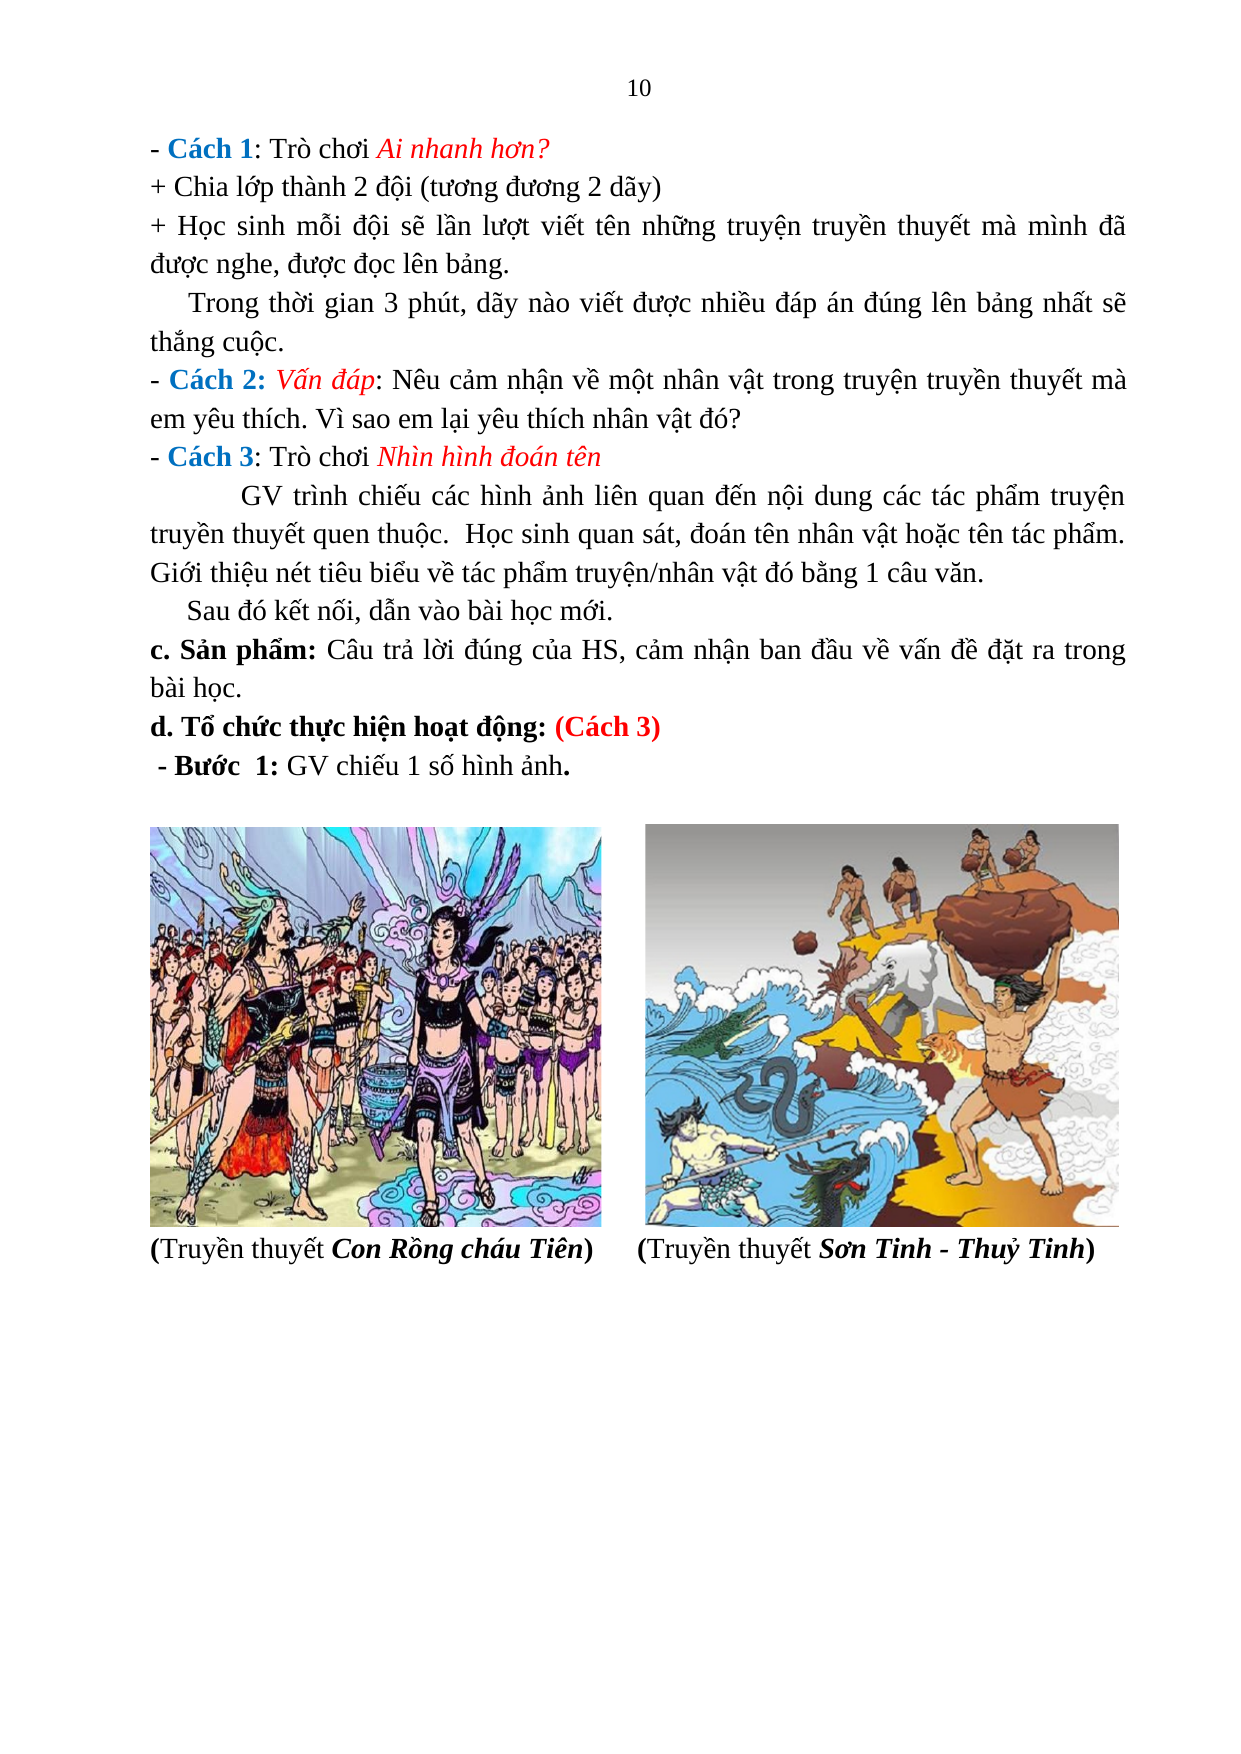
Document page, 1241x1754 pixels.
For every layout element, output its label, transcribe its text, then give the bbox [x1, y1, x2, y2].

text - Cách 3: Trò chơi Nhìn hình đoán tên [150, 439, 1128, 473]
text + Chia lớp thành 2 đội (tương đương 2 dãy) [150, 169, 1128, 203]
text Trong thời gian 3 phút, dãy nào viết được nhiều đáp án đúng lên bảng nhất sẽ thắng cuộc. [150, 285, 1128, 357]
text d. Tổ chức thực hiện hoạt động: (Cách 3) [150, 709, 1128, 743]
text c. Sản phẩm: Câu trả lời đúng của HS, cảm nhận ban đầu về vấn đề đặt ra trong bài học. [150, 632, 1128, 704]
picture [150, 827, 602, 1227]
picture [645, 824, 1119, 1227]
text - Cách 1: Trò chơi Ai nhanh hơn? [150, 131, 1128, 164]
text - Cách 2: Vấn đáp: Nêu cảm nhận về một nhân vật trong truyện truyền thuyết mà em yêu thích. Vì sao em lại yêu thích nhân vật đó? [150, 362, 1128, 434]
text (Truyền thuyết Con Rồng cháu Tiên) (Truyền thuyết Sơn Tinh - Thuỷ Tinh) [150, 1231, 1128, 1265]
text + Học sinh mỗi đội sẽ lần lượt viết tên những truyện truyền thuyết mà mình đã được nghe, được đọc lên bảng. [150, 208, 1128, 280]
text GV trình chiếu các hình ảnh liên quan đến nội dung các tác phẩm truyện truyền thuyết quen thuộc. Học sinh quan sát, đoán tên nhân vật hoặc tên tác phẩm. Giới thiệu nét tiêu biểu về tác phẩm truyện/nhân vật đó bằng 1 câu văn. [150, 478, 1128, 588]
text Sau đó kết nối, dẫn vào bài học mới. [150, 593, 1128, 627]
text - Bước 1: GV chiếu 1 số hình ảnh. [150, 748, 1128, 781]
